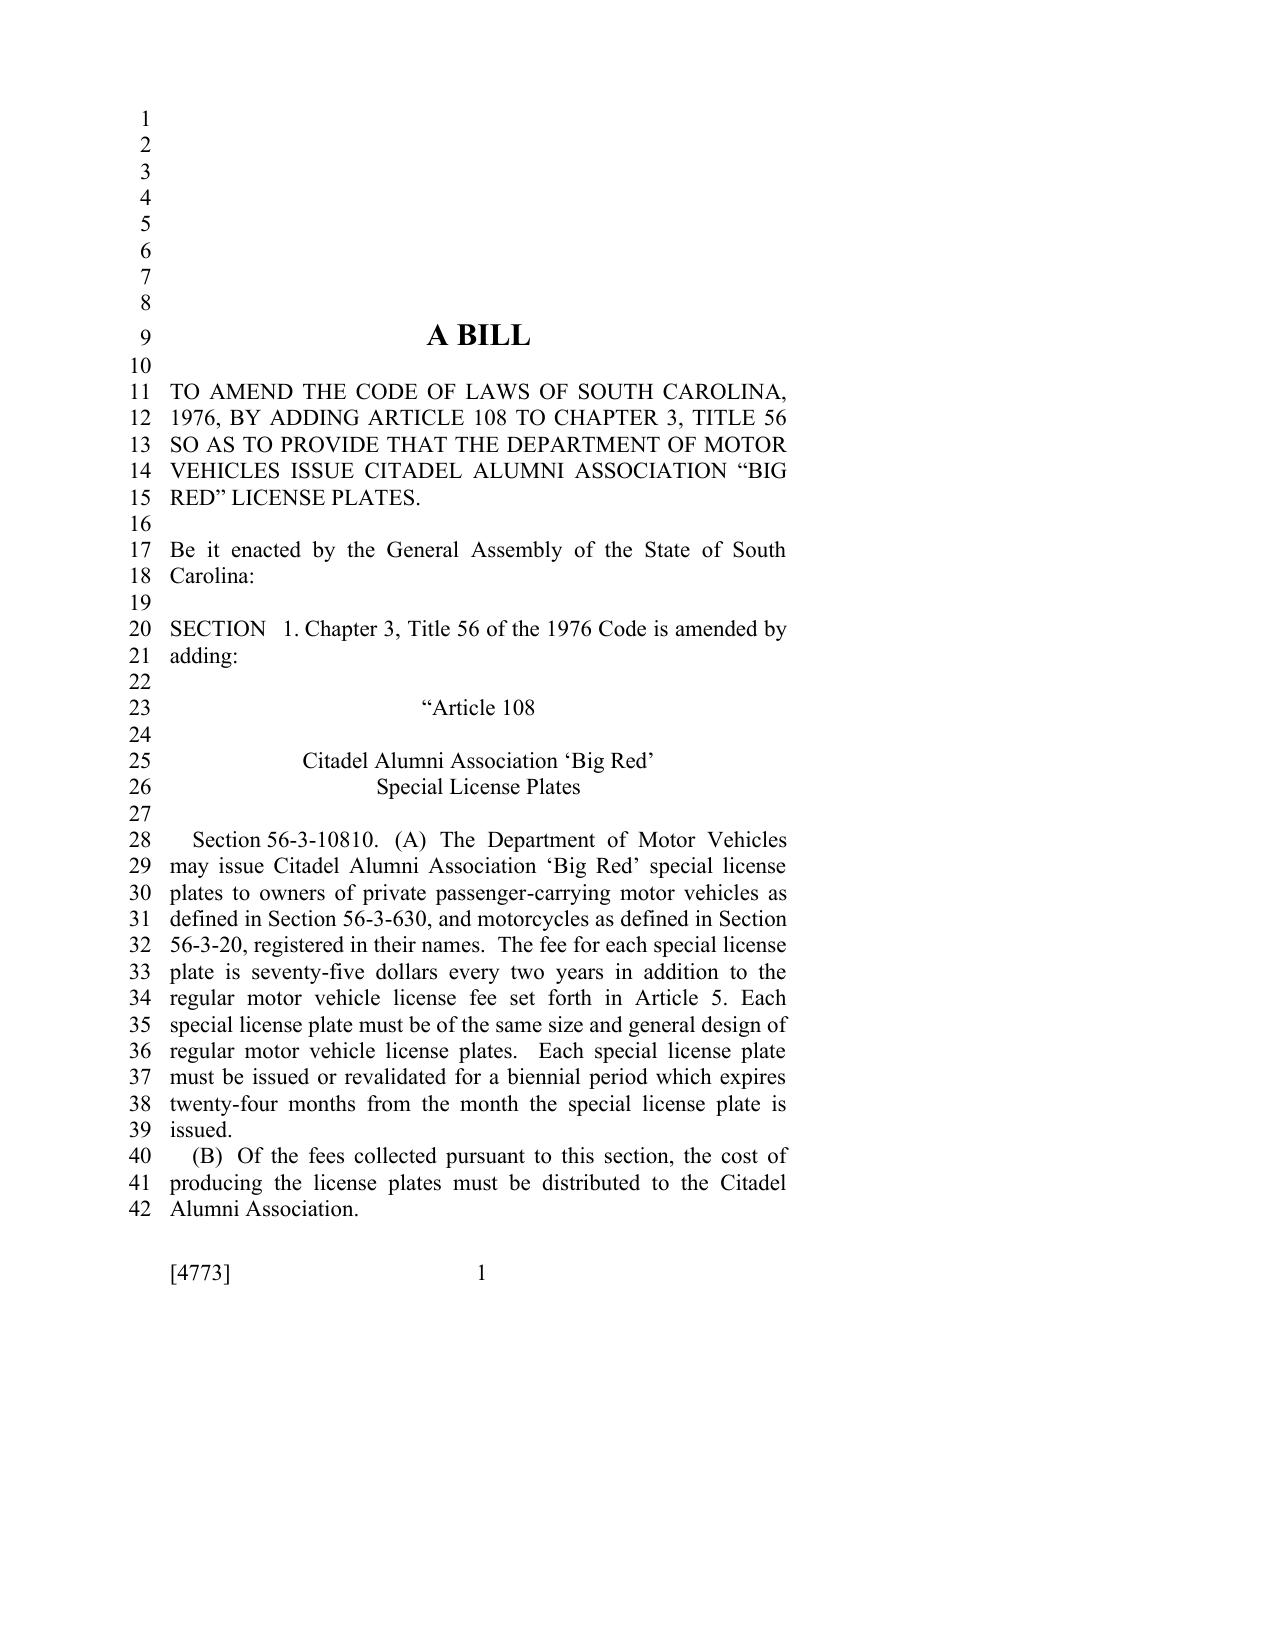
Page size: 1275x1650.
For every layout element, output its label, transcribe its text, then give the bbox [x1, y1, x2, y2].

text SECTION 1. Chapter 3, Title 56 of the 1976 Code is amended by adding: [169, 615, 787, 668]
text Special License Plates [169, 773, 787, 800]
text (B) Of the fees collected pursuant to this section, the cost of producing the license plates must be distributed to the Citadel Alumni Association. [169, 1142, 787, 1221]
text A BILL [169, 316, 787, 352]
text TO AMEND THE CODE OF LAWS OF SOUTH CAROLINA, 1976, BY ADDING ARTICLE 108 TO CHAPTER 3, TITLE 56 SO AS TO PROVIDE THAT THE DEPARTMENT OF MOTOR VEHICLES ISSUE CITADEL ALUMNI ASSOCIATION “BIG RED” LICENSE PLATES. [169, 378, 787, 510]
text “Article 108 [169, 694, 787, 721]
text Citadel Alumni Association ‘Big Red’ [169, 747, 787, 773]
text Section 56-3-10810. (A) The Department of Motor Vehicles may issue Citadel Alumni Association ‘Big Red’ special license plates to owners of private passenger-carrying motor vehicles as defined in Section 56-3-630, and motorcycles as defined in Section 56-3-20, registered in their names. The fee for each special license plate is seventy-five dollars every two years in addition to the regular motor vehicle license fee set forth in Article 5. Each special license plate must be of the same size and general design of regular motor vehicle license plates. Each special license plate must be issued or revalidated for a biennial period which expires twenty-four months from the month the special license plate is issued. [169, 826, 787, 1142]
text Be it enacted by the General Assembly of the State of South Carolina: [169, 536, 787, 589]
